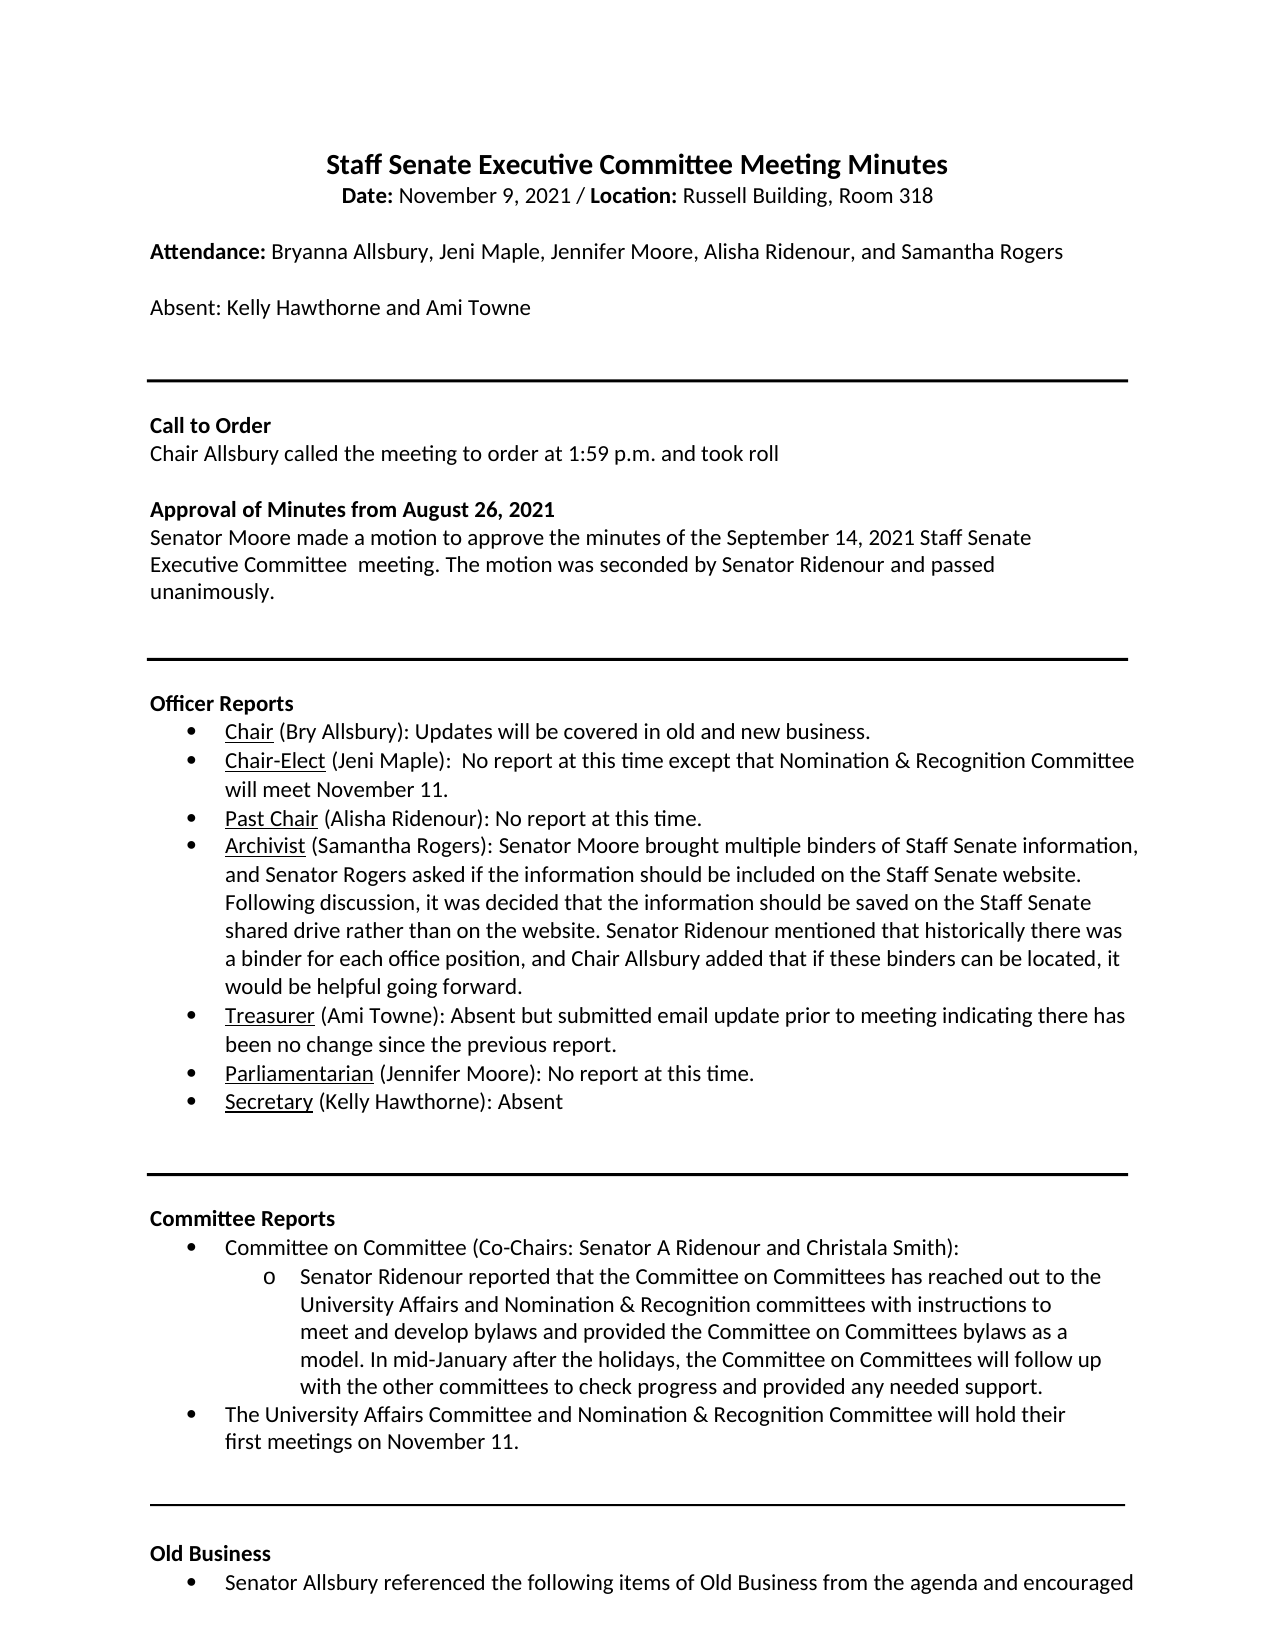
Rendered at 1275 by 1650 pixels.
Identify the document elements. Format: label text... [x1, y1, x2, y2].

text Senator Moore made a motion to approve the minutes of the September 14, 2021 Staff Senate Executive Committee meeting. The motion was seconded by Senator Ridenour and passed unanimously. [150, 523, 1041, 605]
list Past Chair (Alisha Ridenour): No report at this time. [187, 804, 1139, 832]
subtitle Old Business [150, 1539, 1139, 1567]
list Parliamentarian (Jennifer Moore): No report at this time. [187, 1058, 1139, 1087]
list Committee on Committee (Co-Chairs: Senator A Ridenour and Christala Smith): [187, 1232, 1139, 1262]
subtitle Committee Reports [150, 1204, 1139, 1232]
subtitle Approval of Minutes from August 26, 2021 [150, 495, 1139, 523]
list Treasurer (Ami Towne): Absent but submitted email update prior to meeting indicating there has been no change since the previous report. [187, 1000, 1139, 1058]
text Chair Allsbury called the meeting to order at 1:59 p.m. and took roll [150, 439, 1139, 467]
list Archivist (Samantha Rogers): Senator Moore brought multiple binders of Staff Senate information, and Senator Rogers asked if the information should be included on the Staff Senate website. Following discussion, it was decided that the information should be saved on the Staff Senate shared drive rather than on the website. Senator Ridenour mentioned that historically there was a binder for each office position, and Chair Allsbury added that if these binders can be located, it would be helpful going forward. [187, 832, 1139, 1000]
list Chair (Bry Allsbury): Updates will be covered in old and new business. [187, 717, 1125, 745]
text Date: November 9, 2021 / Location: Russell Building, Room 318 [333, 181, 942, 209]
list Senator Ridenour reported that the Committee on Committees has reached out to the University Affairs and Nomination & Recognition committees with instructions to meet and develop bylaws and provided the Committee on Committees bylaws as a model. In mid-January after the holidays, the Committee on Committees will follow up with the other committees to check progress and provided any needed support. [262, 1262, 1103, 1400]
text Attendance: Bryanna Allsbury, Jeni Maple, Jennifer Moore, Alisha Ridenour, and Samantha Rogers [150, 237, 1098, 265]
list Chair-Elect (Jeni Maple): No report at this time except that Nomination & Recognition Committee will meet November 11. [187, 745, 1139, 803]
subtitle Officer Reports [150, 689, 1139, 717]
list The University Affairs Committee and Nomination & Recognition Committee will hold their first meetings on November 11. [187, 1401, 1103, 1455]
title Staff Senate Executive Committee Meeting Minutes [135, 146, 1138, 181]
list Secretary (Kelly Hawthorne): Absent [187, 1087, 1139, 1115]
text Absent: Kelly Hawthorne and Ami Towne [150, 293, 1071, 321]
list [187, 1567, 1139, 1596]
subtitle Call to Order [150, 411, 1139, 439]
